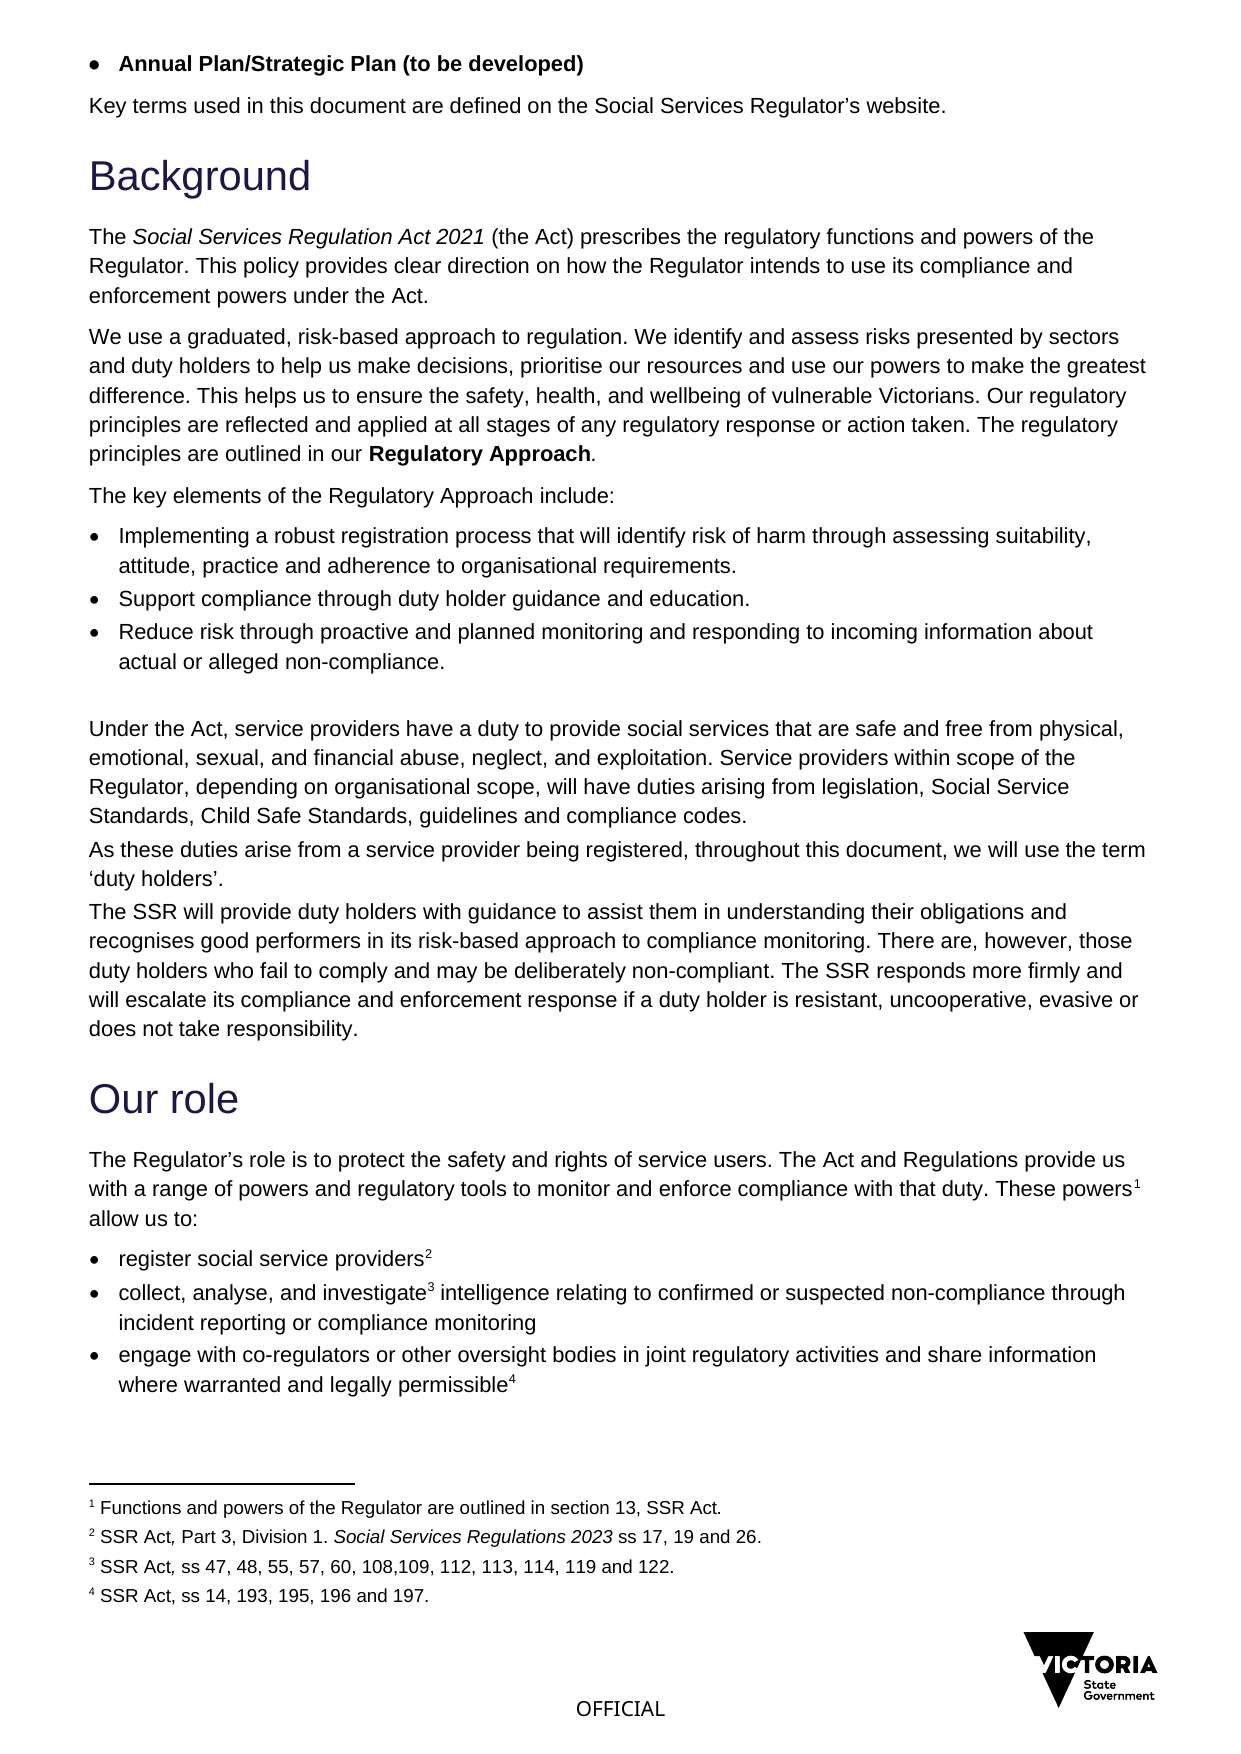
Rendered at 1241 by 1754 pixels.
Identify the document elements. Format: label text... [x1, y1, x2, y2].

list Under the Act, service providers have a duty to provide social services that are safe and free from physical, emotional, sexual, and financial abuse, neglect, and exploitation. Service providers within scope of the Regulator, depending on organisational scope, will have duties arising from legislation, Social Service Standards, Child Safe Standards, guidelines and compliance codes. [89, 712, 1152, 828]
text register social service providers [89, 1243, 1152, 1272]
list As these duties arise from a service provider being registered, throughout this document, we will use the term ‘duty holders’. [89, 833, 1152, 891]
picture [0, 1623, 1241, 1753]
text Support compliance through duty holder guidance and education. [89, 583, 1152, 612]
subtitle Background [89, 151, 1152, 199]
text The Social Services Regulation Act 2021 (the Act) prescribes the regulatory functions and powers of the Regulator. This policy provides clear direction on how the Regulator intends to use its compliance and enforcement powers under the Act. [89, 220, 1152, 308]
text Annual Plan/Strategic Plan (to be developed) [89, 47, 1152, 76]
subtitle Our role [89, 1074, 1152, 1122]
text engage with co-regulators or other oversight bodies in joint regulatory activities and share information where warranted and legally permissible [89, 1339, 1152, 1397]
text collect, analyse, and investigate intelligence relating to confirmed or suspected non-compliance through incident reporting or compliance monitoring [89, 1276, 1152, 1335]
text We use a graduated, risk-based approach to regulation. We identify and assess risks presented by sectors and duty holders to help us make decisions, prioritise our resources and use our powers to make the greatest difference. This helps us to ensure the safety, health, and wellbeing of vulnerable Victorians. Our regulatory principles are reflected and applied at all stages of any regulatory response or action taken. The regulatory principles are outlined in our Regulatory Approach. [89, 320, 1152, 466]
text Implementing a robust registration process that will identify risk of harm through assessing suitability, attitude, practice and adherence to organisational requirements. [89, 520, 1152, 578]
text The Regulator’s role is to protect the safety and rights of service users. The Act and Regulations provide us with a range of powers and regulatory tools to monitor and enforce compliance with that duty. These powers allow us to: [89, 1143, 1152, 1231]
list The SSR will provide duty holders with guidance to assist them in understanding their obligations and recognises good performers in its risk-based approach to compliance monitoring. There are, however, those duty holders who fail to comply and may be deliberately non-compliant. The SSR responds more firmly and will escalate its compliance and enforcement response if a duty holder is resistant, uncooperative, evasive or does not take responsibility. [89, 895, 1152, 1041]
text Reduce risk through proactive and planned monitoring and responding to incoming information about actual or alleged non-compliance. [89, 616, 1152, 674]
text Key terms used in this document are defined on the Social Services Regulator’s website. [89, 89, 1152, 118]
text The key elements of the Regulatory Approach include: [89, 478, 1152, 508]
